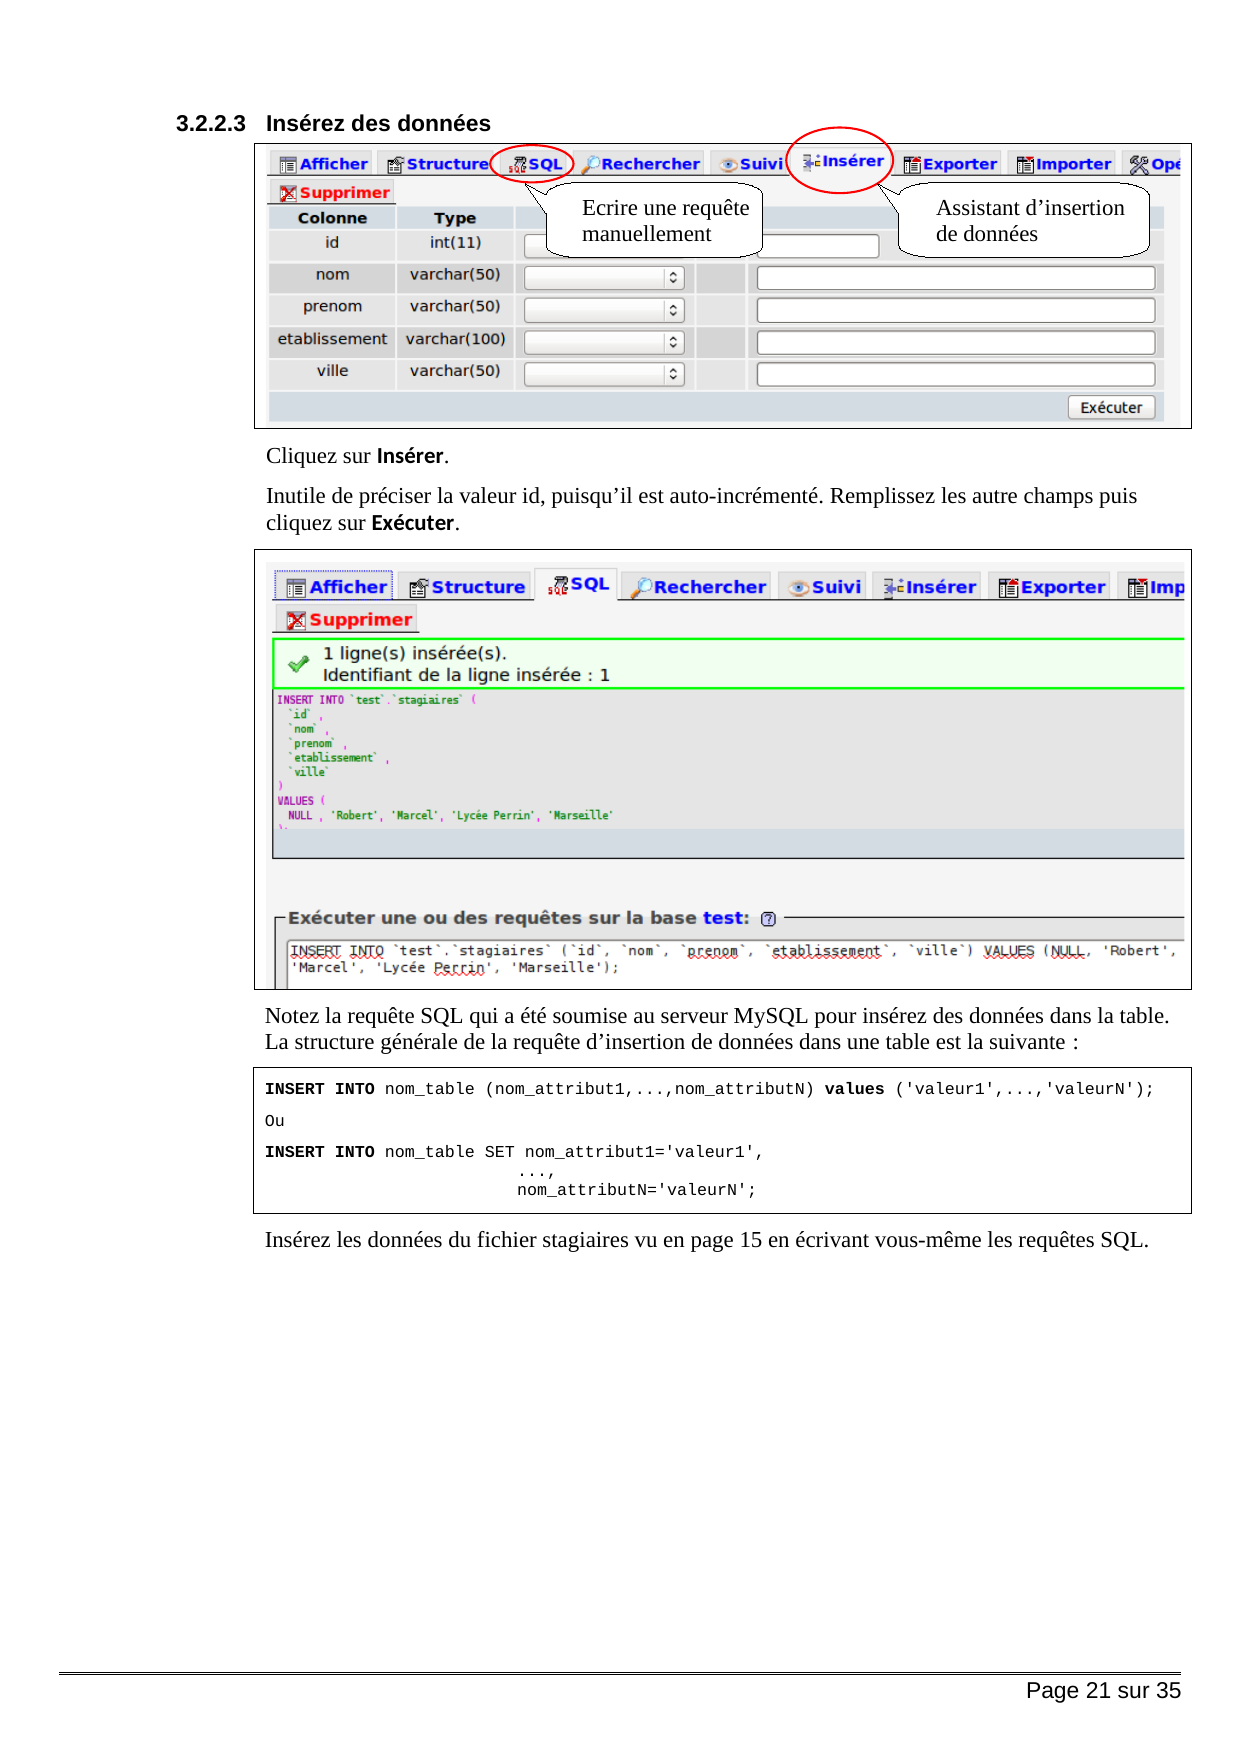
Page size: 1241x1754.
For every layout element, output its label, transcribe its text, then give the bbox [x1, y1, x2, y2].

table_header [1181, 144, 1191, 428]
table_header [255, 144, 265, 428]
table_header [255, 550, 1191, 988]
text Inutile de préciser la valeur id, puisqu’il est auto-incrémenté. Remplissez les autre champs puis cliquez sur Exécuter. [266, 482, 1181, 536]
text Cliquez sur Insérer. [266, 442, 1181, 469]
picture [265, 562, 1185, 989]
table_header INSERT INTO nom_table (nom_attribut1,...,nom_attributN) values ('valeur1',...,'valeurN'); Ou INSERT INTO nom_table SET nom_attribut1='valeur1', ..., nom_attributN='valeurN'; [254, 1068, 1191, 1212]
picture [265, 144, 1181, 428]
text Insérez les données du fichier stagiaires vu en page 15 en écrivant vous-même les requêtes SQL. [264, 1226, 1181, 1252]
picture [492, 147, 572, 181]
picture [788, 144, 892, 192]
text Notez la requête SQL qui a été soumise au serveur MySQL pour insérez des données dans la table. La structure générale de la requête d’insertion de données dans une table est la suivante : [264, 1002, 1181, 1055]
subtitle Insérez des données [176, 110, 1181, 137]
